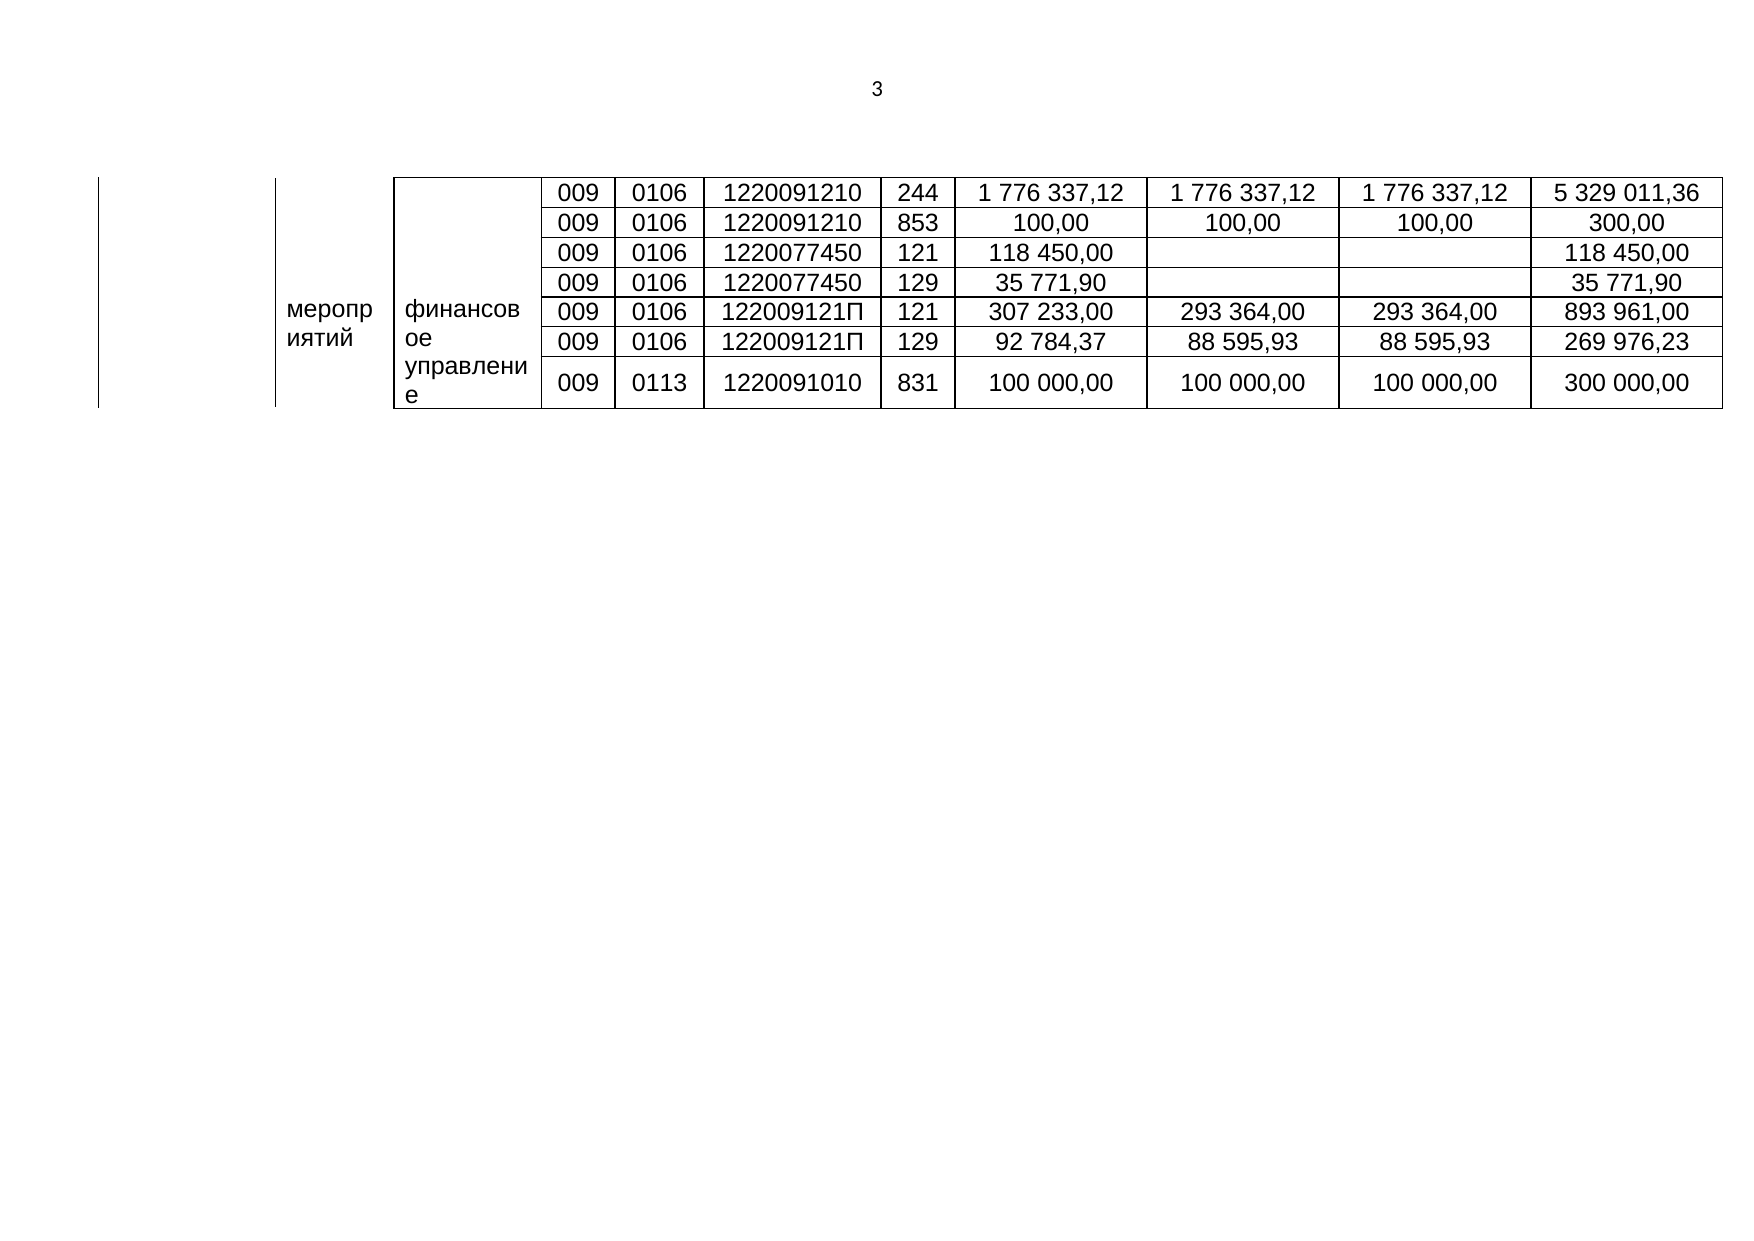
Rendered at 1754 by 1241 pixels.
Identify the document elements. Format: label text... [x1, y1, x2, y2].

table_cell 307 233,00 [956, 298, 1146, 326]
table_cell 1220091010 [705, 357, 880, 408]
table_cell 0106 [616, 298, 703, 326]
table_cell 100 000,00 [1340, 357, 1530, 408]
table_cell 853 [882, 208, 954, 237]
table_cell 1220091210 [705, 178, 880, 207]
table_cell 0106 [616, 178, 703, 207]
table_cell [1148, 268, 1338, 296]
table_cell 88 595,93 [1340, 327, 1530, 356]
table_cell 121 [882, 298, 954, 326]
table_cell 893 961,00 [1532, 298, 1722, 326]
table_cell 009 [542, 208, 614, 237]
table_cell 35 771,90 [1532, 268, 1722, 296]
table_cell 009 [542, 357, 614, 408]
table_cell 1 776 337,12 [956, 178, 1146, 207]
table_cell [1340, 268, 1530, 296]
table_cell 129 [882, 268, 954, 296]
table_cell [1340, 238, 1530, 267]
table_cell 009 [542, 178, 614, 207]
table_cell 009 [542, 238, 614, 267]
table_cell 1220091210 [705, 208, 880, 237]
table_cell 1 776 337,12 [1148, 178, 1338, 207]
table_cell 35 771,90 [956, 268, 1146, 296]
table_cell 1220077450 [705, 238, 880, 267]
table_cell 100,00 [956, 208, 1146, 237]
table_cell 129 [882, 327, 954, 356]
table_cell [1148, 238, 1338, 267]
table_cell 831 [882, 357, 954, 408]
table_cell 100,00 [1340, 208, 1530, 237]
table_cell 88 595,93 [1148, 327, 1338, 356]
table_cell 100 000,00 [1148, 357, 1338, 408]
table_cell 300,00 [1532, 208, 1722, 237]
table_cell 0113 [616, 357, 703, 408]
table_cell 0106 [616, 268, 703, 296]
table_cell 269 976,23 [1532, 327, 1722, 356]
table_cell 100 000,00 [956, 357, 1146, 408]
table_cell 293 364,00 [1148, 298, 1338, 326]
table_cell 0106 [616, 208, 703, 237]
table_cell 1 776 337,12 [1340, 178, 1530, 207]
table_cell 5 329 011,36 [1532, 178, 1722, 207]
table_cell 1220077450 [705, 268, 880, 296]
table_cell 009 [542, 268, 614, 296]
table_cell 122009121П [705, 298, 880, 326]
table_cell 244 [882, 178, 954, 207]
table_cell 122009121П [705, 327, 880, 356]
table_cell 121 [882, 238, 954, 267]
table_cell 92 784,37 [956, 327, 1146, 356]
table_cell 009 [542, 298, 614, 326]
table_cell 300 000,00 [1532, 357, 1722, 408]
table_cell 118 450,00 [1532, 238, 1722, 267]
table_cell 293 364,00 [1340, 298, 1530, 326]
table_cell 0106 [616, 327, 703, 356]
table_cell 118 450,00 [956, 238, 1146, 267]
table_cell 009 [542, 327, 614, 356]
table_cell 0106 [616, 238, 703, 267]
table_cell 100,00 [1148, 208, 1338, 237]
